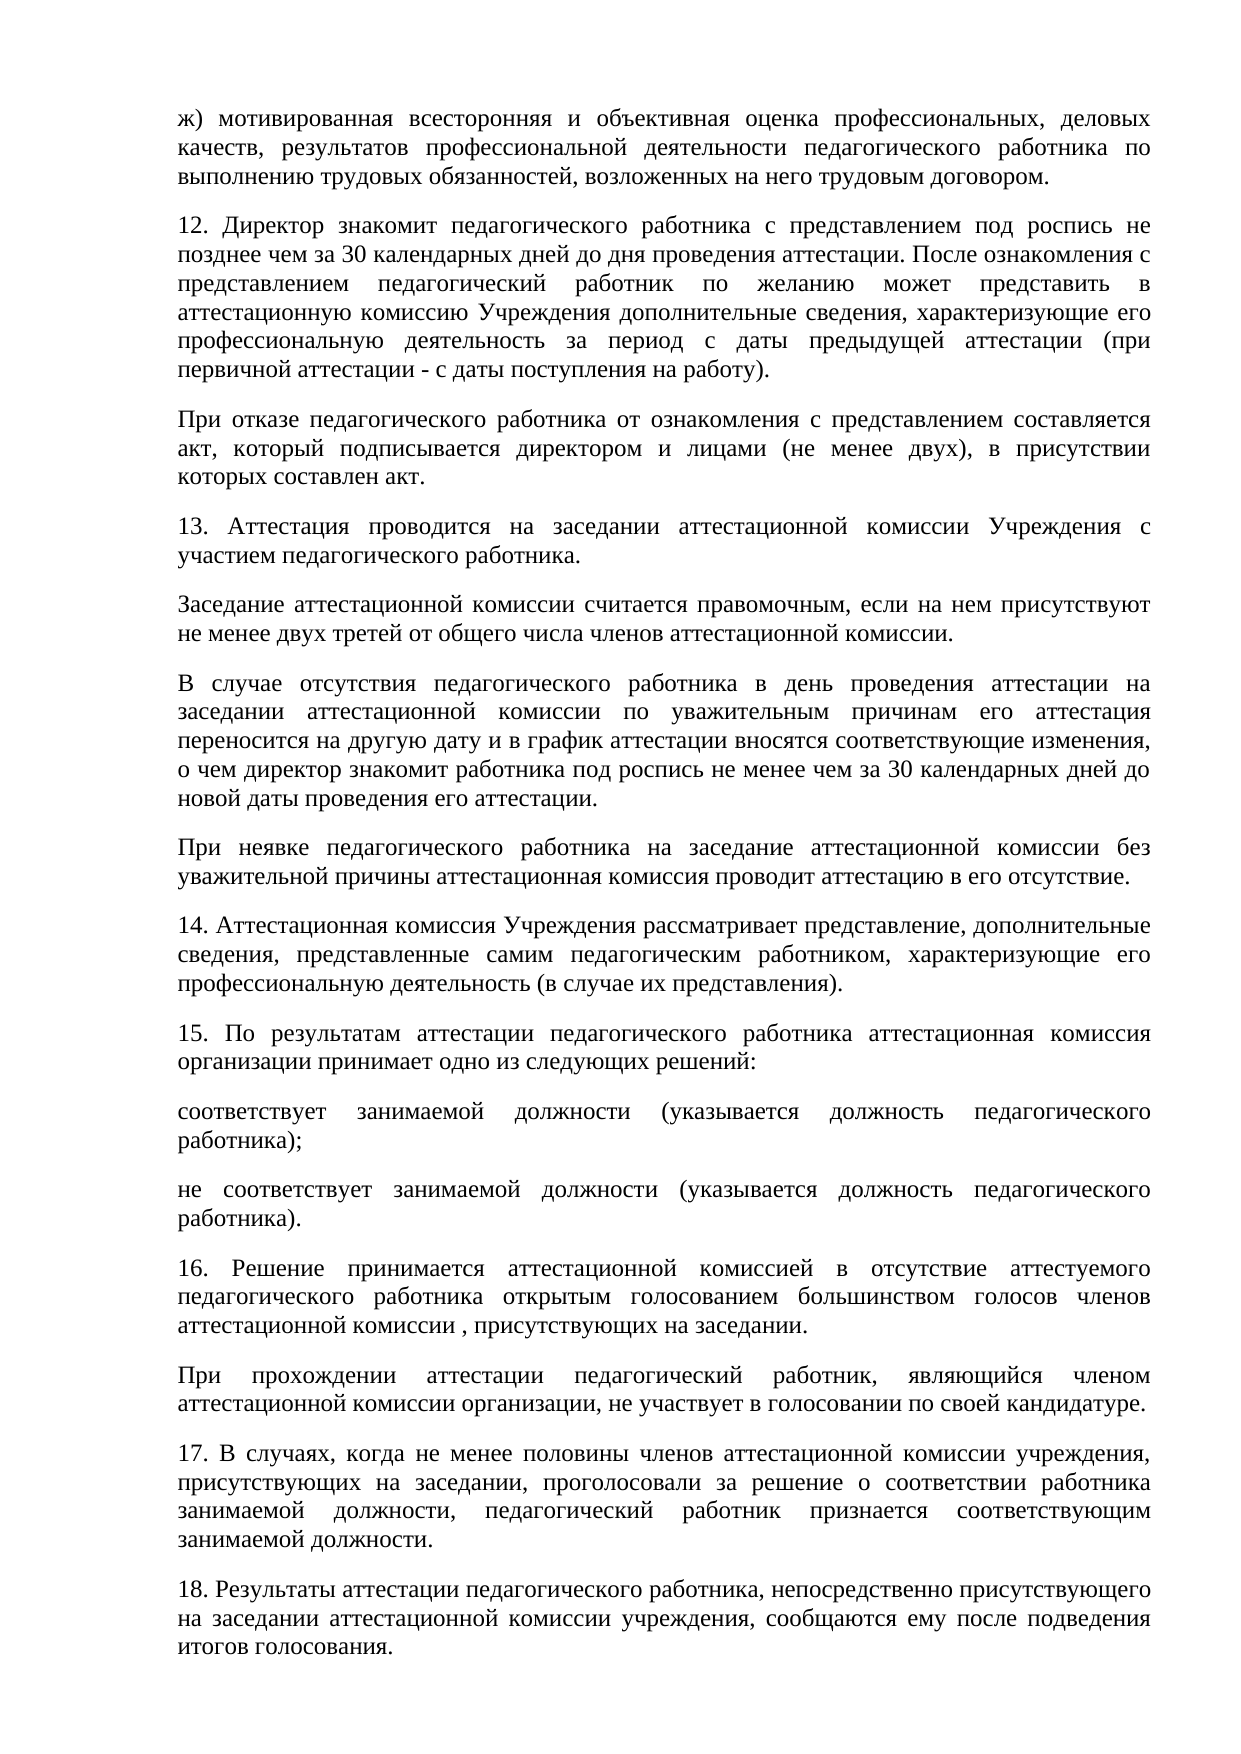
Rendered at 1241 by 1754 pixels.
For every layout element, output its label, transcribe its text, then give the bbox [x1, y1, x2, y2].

text При отказе педагогического работника от ознакомления с представлением составляется акт, который подписывается директором и лицами (не менее двух), в присутствии которых составлен акт. [177, 404, 1152, 490]
text 18. Результаты аттестации педагогического работника, непосредственно присутствующего на заседании аттестационной комиссии учреждения, сообщаются ему после подведения итогов голосования. [177, 1574, 1152, 1660]
text 16. Решение принимается аттестационной комиссией в отсутствие аттестуемого педагогического работника открытым голосованием большинством голосов членов аттестационной комиссии , присутствующих на заседании. [177, 1253, 1152, 1339]
text 15. По результатам аттестации педагогического работника аттестационная комиссия организации принимает одно из следующих решений: [177, 1018, 1152, 1075]
text Заседание аттестационной комиссии считается правомочным, если на нем присутствуют не менее двух третей от общего числа членов аттестационной комиссии. [177, 589, 1152, 647]
text 14. Аттестационная комиссия Учреждения рассматривает представление, дополнительные сведения, представленные самим педагогическим работником, характеризующие его профессиональную деятельность (в случае их представления). [177, 911, 1152, 997]
text не соответствует занимаемой должности (указывается должность педагогического работника). [177, 1174, 1152, 1232]
text При прохождении аттестации педагогический работник, являющийся членом аттестационной комиссии организации, не участвует в голосовании по своей кандидатуре. [177, 1360, 1152, 1417]
text При неявке педагогического работника на заседание аттестационной комиссии без уважительной причины аттестационная комиссия проводит аттестацию в его отсутствие. [177, 832, 1152, 890]
text ж) мотивированная всесторонняя и объективная оценка профессиональных, деловых качеств, результатов профессиональной деятельности педагогического работника по выполнению трудовых обязанностей, возложенных на него трудовым договором. [177, 103, 1152, 190]
text соответствует занимаемой должности (указывается должность педагогического работника); [177, 1096, 1152, 1153]
text В случае отсутствия педагогического работника в день проведения аттестации на заседании аттестационной комиссии по уважительным причинам его аттестация переносится на другую дату и в график аттестации вносятся соответствующие изменения, о чем директор знакомит работника под роспись не менее чем за 30 календарных дней до новой даты проведения его аттестации. [177, 668, 1152, 811]
text 17. В случаях, когда не менее половины членов аттестационной комиссии учреждения, присутствующих на заседании, проголосовали за решение о соответствии работника занимаемой должности, педагогический работник признается соответствующим занимаемой должности. [177, 1438, 1152, 1553]
text 13. Аттестация проводится на заседании аттестационной комиссии Учреждения с участием педагогического работника. [177, 511, 1152, 568]
text 12. Директор знакомит педагогического работника с представлением под роспись не позднее чем за 30 календарных дней до дня проведения аттестации. После ознакомления с представлением педагогический работник по желанию может представить в аттестационную комиссию Учреждения дополнительные сведения, характеризующие его профессиональную деятельность за период с даты предыдущей аттестации (при первичной аттестации - с даты поступления на работу). [177, 211, 1152, 383]
